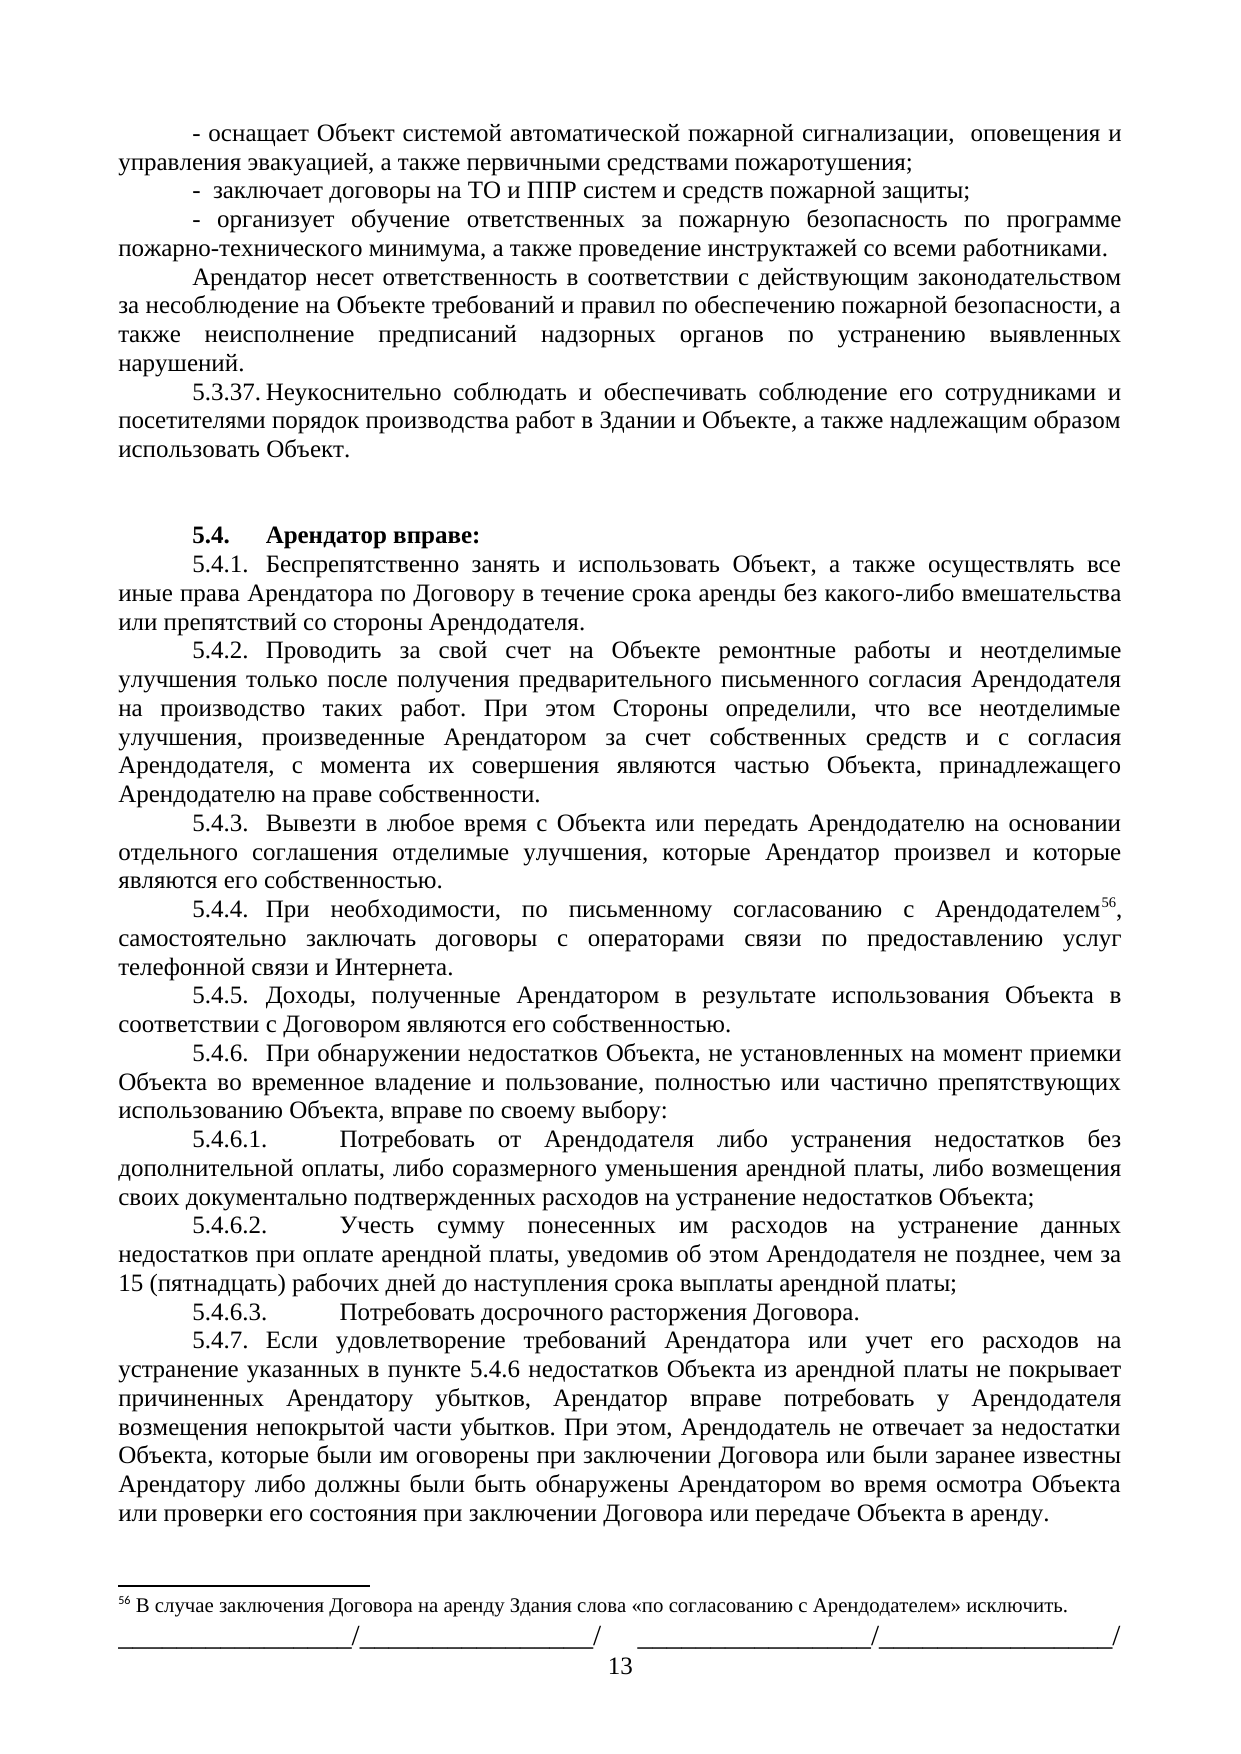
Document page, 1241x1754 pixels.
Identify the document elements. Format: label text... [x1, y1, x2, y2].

text Арендатор несет ответственность в соответствии с действующим законодательством за несоблюдение на Объекте требований и правил по обеспечению пожарной безопасности, а также неисполнение предписаний надзорных органов по устранению выявленных нарушений. [118, 262, 1122, 377]
list Доходы, полученные Арендатором в результате использования Объекта в соответствии с Договором являются его собственностью. [118, 981, 1122, 1038]
list - заключает договоры на ТО и ППР систем и средств пожарной защиты; [118, 176, 1122, 204]
list При обнаружении недостатков Объекта, не установленных на момент приемки Объекта во временное владение и пользование, полностью или частично препятствующих использованию Объекта, вправе по своему выбору: [118, 1038, 1122, 1124]
text - оснащает Объект системой автоматической пожарной сигнализации, оповещения и управления эвакуацией, а также первичными средствами пожаротушения; [118, 118, 1122, 176]
list Беспрепятственно занять и использовать Объект, а также осуществлять все иные права Арендатора по Договору в течение срока аренды без какого-либо вмешательства или препятствий со стороны Арендодателя. [118, 549, 1122, 636]
list Вывезти в любое время с Объекта или передать Арендодателю на основании отдельного соглашения отделимые улучшения, которые Арендатор произвел и которые являются его собственностью. [118, 808, 1122, 894]
list Потребовать от Арендодателя либо устранения недостатков без дополнительной оплаты, либо соразмерного уменьшения арендной платы, либо возмещения своих документально подтвержденных расходов на устранение недостатков Объекта; [118, 1124, 1122, 1211]
list Если удовлетворение требований Арендатора или учет его расходов на устранение указанных в пункте 5.4.6 недостатков Объекта из арендной платы не покрывает причиненных Арендатору убытков, Арендатор вправе потребовать у Арендодателя возмещения непокрытой части убытков. При этом, Арендодатель не отвечает за недостатки Объекта, которые были им оговорены при заключении Договора или были заранее известны Арендатору либо должны были быть обнаружены Арендатором во время осмотра Объекта или проверки его состояния при заключении Договора или передаче Объекта в аренду. [118, 1326, 1122, 1527]
list Неукоснительно соблюдать и обеспечивать соблюдение его сотрудниками и посетителями порядок производства работ в Здании и Объекте, а также надлежащим образом использовать Объект. [118, 377, 1122, 463]
list Проводить за свой счет на Объекте ремонтные работы и неотделимые улучшения только после получения предварительного письменного согласия Арендодателя на производство таких работ. При этом Стороны определили, что все неотделимые улучшения, произведенные Арендатором за счет собственных средств и с согласия Арендодателя, с момента их совершения являются частью Объекта, принадлежащего Арендодателю на праве собственности. [118, 636, 1122, 808]
list Арендатор вправе: [118, 521, 1122, 549]
list При необходимости, по письменному согласованию с Арендодателем, самостоятельно заключать договоры с операторами связи по предоставлению услуг телефонной связи и Интернета. [118, 894, 1122, 981]
list - организует обучение ответственных за пожарную безопасность по программе пожарно-технического минимума, а также проведение инструктажей со всеми работниками. [118, 204, 1122, 262]
list Учесть сумму понесенных им расходов на устранение данных недостатков при оплате арендной платы, уведомив об этом Арендодателя не позднее, чем за 15 (пятнадцать) рабочих дней до наступления срока выплаты арендной платы; [118, 1211, 1122, 1297]
list Потребовать досрочного расторжения Договора. [118, 1297, 1122, 1326]
